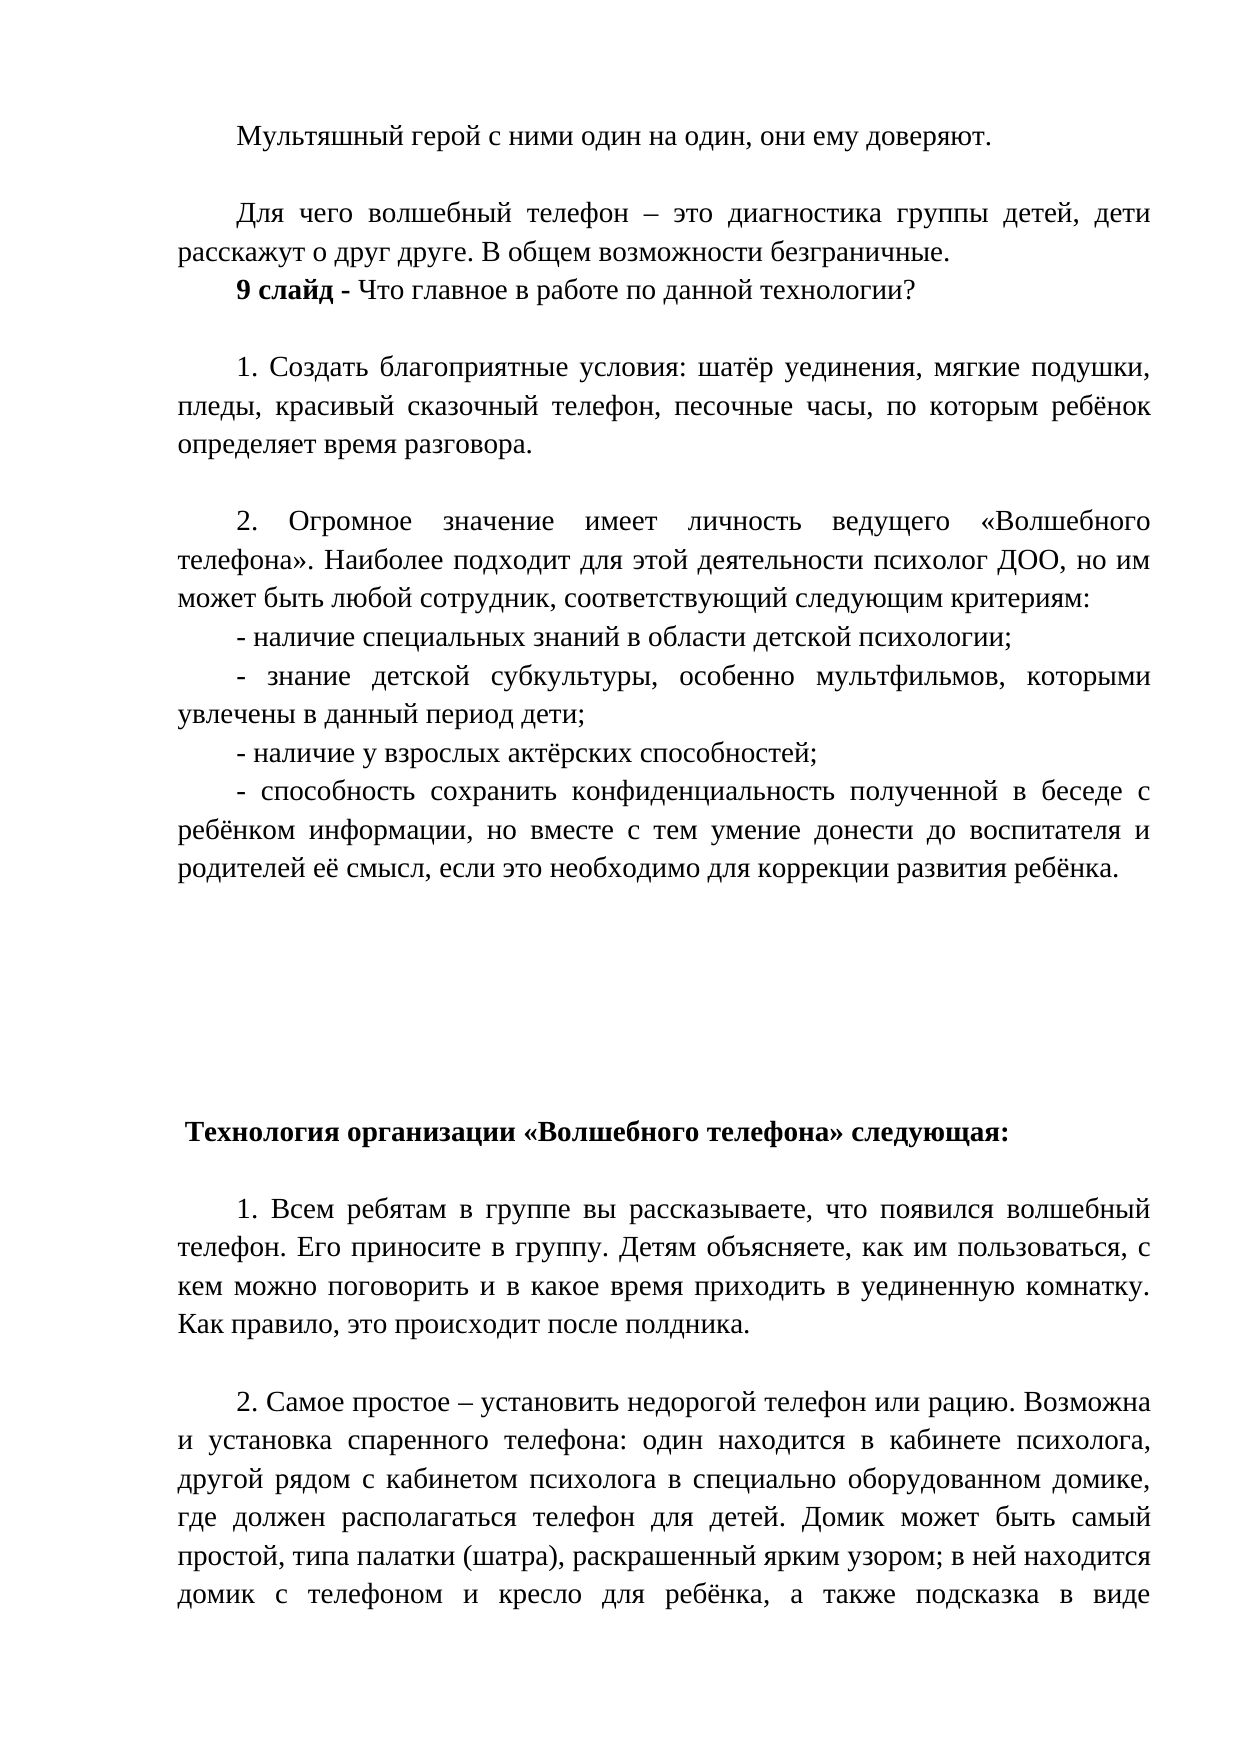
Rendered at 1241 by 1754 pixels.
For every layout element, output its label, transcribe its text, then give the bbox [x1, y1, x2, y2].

text 1. Создать благоприятные условия: шатёр уединения, мягкие подушки, пледы, красивый сказочный телефон, песочные часы, по которым ребёнок определяет время разговора. [177, 349, 1152, 460]
text - наличие специальных знаний в области детской психологии; [177, 619, 1152, 653]
text - знание детской субкультуры, особенно мультфильмов, которыми увлечены в данный период дети; [177, 658, 1152, 730]
text Мультяшный герой с ними один на один, они ему доверяют. [177, 118, 1152, 152]
text Для чего волшебный телефон – это диагностика группы детей, дети расскажут о друг друге. В общем возможности безграничные. [177, 195, 1152, 267]
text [177, 1384, 1152, 1610]
text - способность сохранить конфиденциальность полученной в беседе с ребёнком информации, но вместе с тем умение донести до воспитателя и родителей её смысл, если это необходимо для коррекции развития ребёнка. [177, 773, 1152, 884]
text 1. Всем ребятам в группе вы рассказываете, что появился волшебный телефон. Его приносите в группу. Детям объясняете, как им пользоваться, с кем можно поговорить и в какое время приходить в уединенную комнатку. Как правило, это происходит после полдника. [177, 1191, 1152, 1340]
text 9 слайд - Что главное в работе по данной технологии? [177, 272, 1152, 306]
text Технология организации «Волшебного телефона» следующая: [177, 1114, 1152, 1147]
text - наличие у взрослых актёрских способностей; [177, 735, 1152, 768]
text 2. Огромное значение имеет личность ведущего «Волшебного телефона». Наиболее подходит для этой деятельности психолог ДОО, но им может быть любой сотрудник, соответствующий следующим критериям: [177, 503, 1152, 614]
